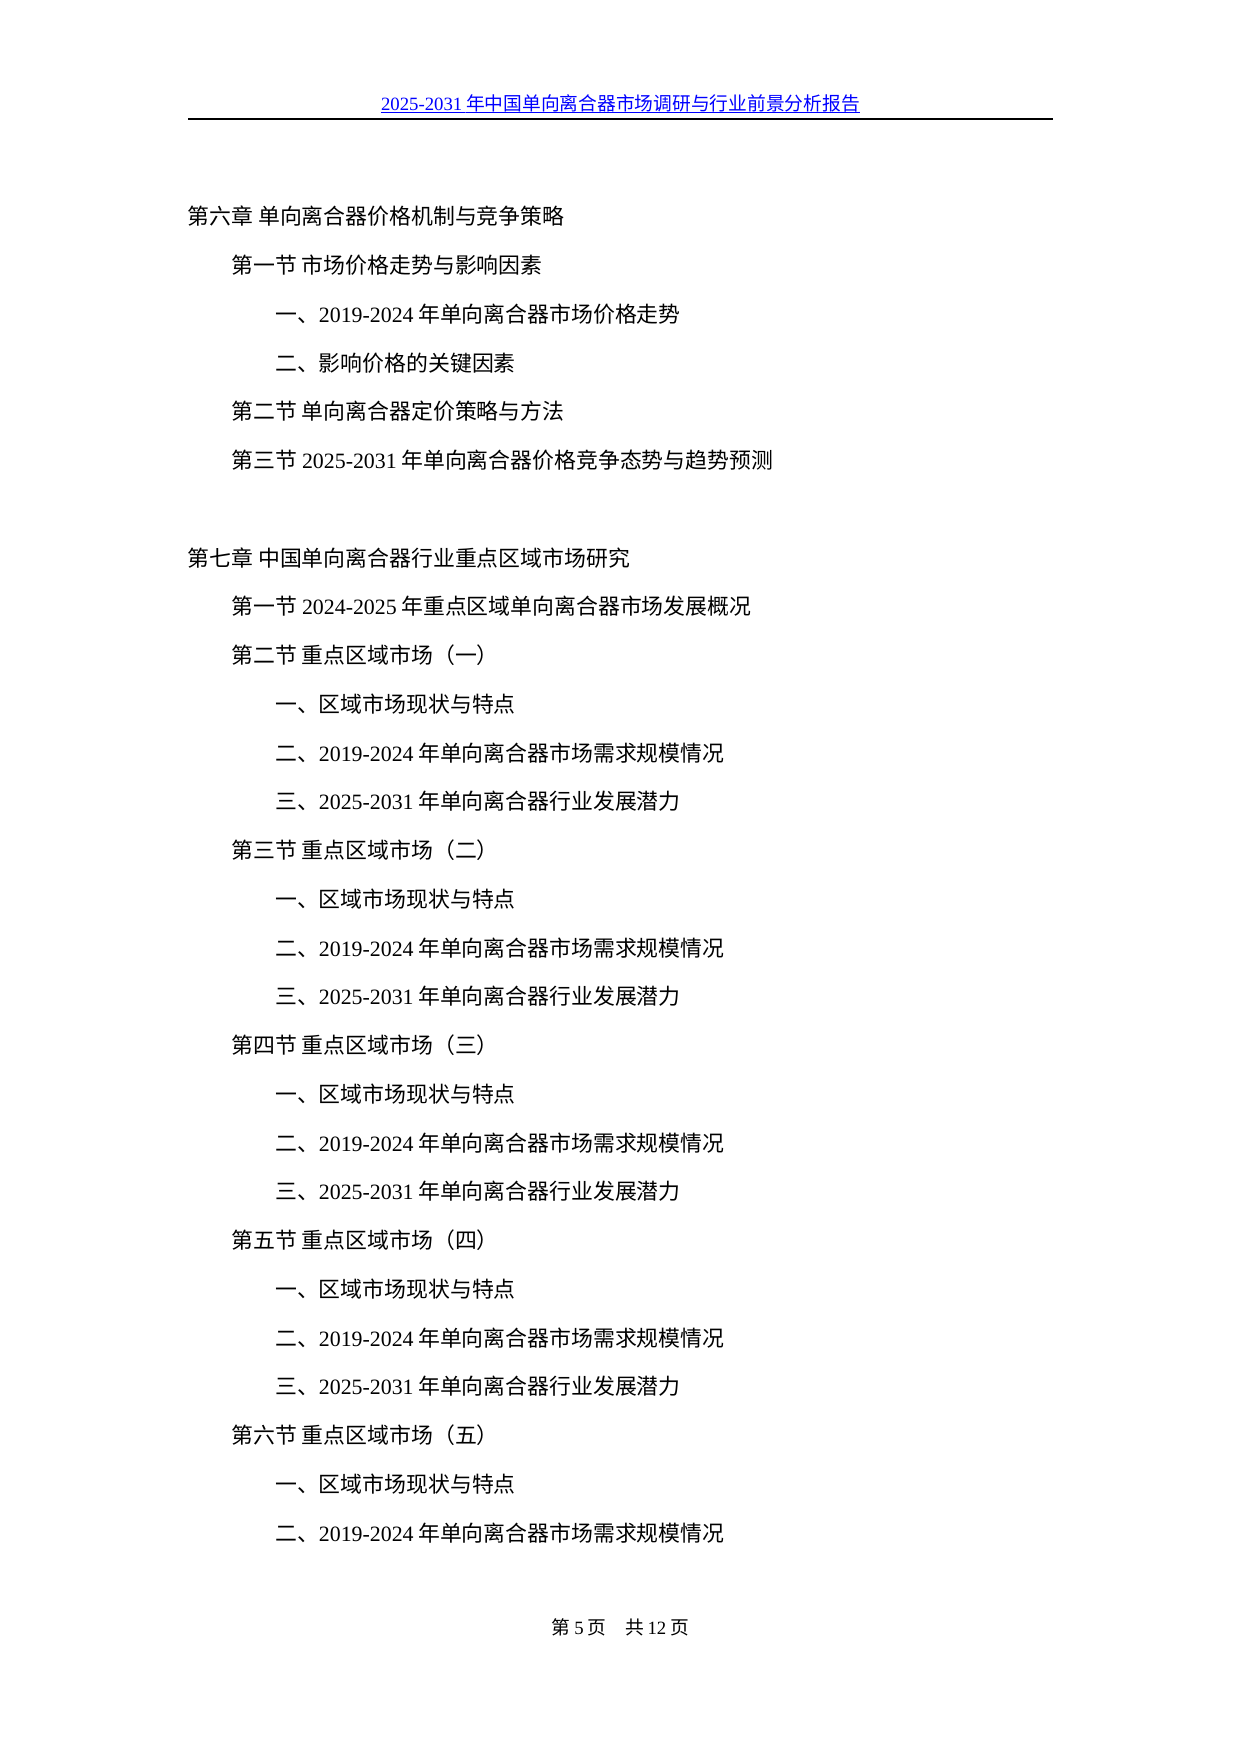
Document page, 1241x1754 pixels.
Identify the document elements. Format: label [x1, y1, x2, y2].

text [187, 150, 1053, 1548]
